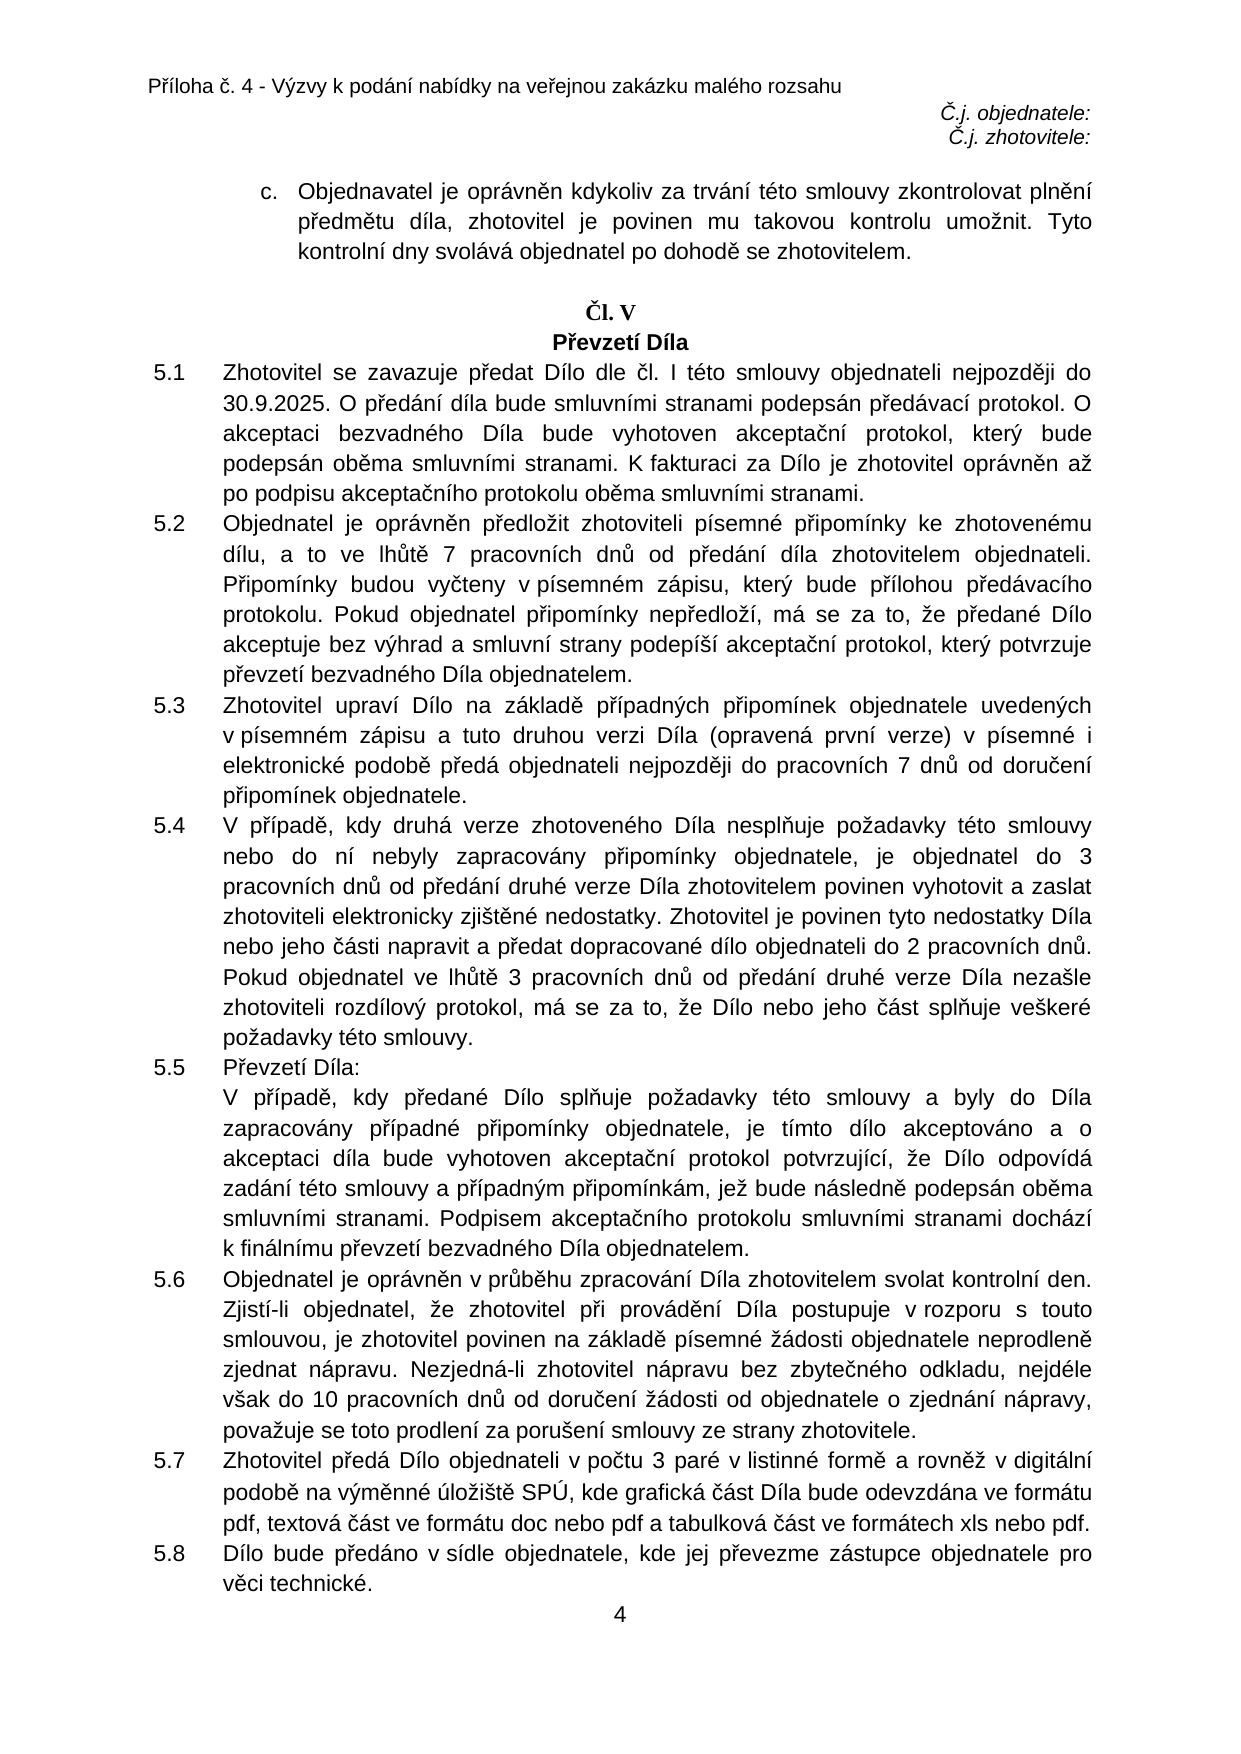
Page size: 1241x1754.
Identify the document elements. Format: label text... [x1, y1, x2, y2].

list Zhotovitel předá Dílo objednateli v počtu 3 paré v listinné formě a rovněž v digitální podobě na výměnné úložiště SPÚ, kde grafická část Díla bude odevzdána ve formátu pdf, textová část ve formátu doc nebo pdf a tabulková část ve formátech xls nebo pdf. [185, 1447, 1093, 1536]
list Objednatel je oprávněn v průběhu zpracování Díla zhotovitelem svolat kontrolní den. Zjistí-li objednatel, že zhotovitel při provádění Díla postupuje v rozporu s touto smlouvou, je zhotovitel povinen na základě písemné žádosti objednatele neprodleně zjednat nápravu. Nezjedná-li zhotovitel nápravu bez zbytečného odkladu, nejdéle však do 10 pracovních dnů od doručení žádosti od objednatele o zjednání nápravy, považuje se toto prodlení za porušení smlouvy ze strany zhotovitele. [185, 1266, 1093, 1443]
text V případě, kdy předané Dílo splňuje požadavky této smlouvy a byly do Díla zapracovány případné připomínky objednatele, je tímto dílo akceptováno a o akceptaci díla bude vyhotoven akceptační protokol potvrzující, že Dílo odpovídá zadání této smlouvy a případným připomínkám, jež bude následně podepsán oběma smluvními stranami. Podpisem akceptačního protokolu smluvními stranami dochází k finálnímu převzetí bezvadného Díla objednatelem. [223, 1084, 1093, 1262]
list Objednavatel je oprávněn kdykoliv za trvání této smlouvy zkontrolovat plnění předmětu díla, zhotovitel je povinen mu takovou kontrolu umožnit. Tyto kontrolní dny svolává objednatel po dohodě se zhotovitelem. [260, 178, 1093, 265]
list V případě, kdy druhá verze zhotoveného Díla nesplňuje požadavky této smlouvy nebo do ní nebyly zapracovány připomínky objednatele, je objednatel do 3 pracovních dnů od předání druhé verze Díla zhotovitelem povinen vyhotovit a zaslat zhotoviteli elektronicky zjištěné nedostatky. Zhotovitel je povinen tyto nedostatky Díla nebo jeho části napravit a předat dopracované dílo objednateli do 2 pracovních dnů. Pokud objednatel ve lhůtě 3 pracovních dnů od předání druhé verze Díla nezašle zhotoviteli rozdílový protokol, má se za to, že Dílo nebo jeho část splňuje veškeré požadavky této smlouvy. [185, 812, 1093, 1050]
list Převzetí Díla: [185, 1054, 1093, 1080]
list Zhotovitel se zavazuje předat Dílo dle čl. I této smlouvy objednateli nejpozději do 30.9.2025. O předání díla bude smluvními stranami podepsán předávací protokol. O akceptaci bezvadného Díla bude vyhotoven akceptační protokol, který bude podepsán oběma smluvními stranami. K fakturaci za Dílo je zhotovitel oprávněn až po podpisu akceptačního protokolu oběma smluvními stranami. [185, 359, 1093, 506]
list Zhotovitel upraví Dílo na základě případných připomínek objednatele uvedených v písemném zápisu a tuto druhou verzi Díla (opravená první verze) v písemné i elektronické podobě předá objednateli nejpozději do pracovních 7 dnů od doručení připomínek objednatele. [185, 692, 1093, 808]
list Dílo bude předáno v sídle objednatele, kde jej převezme zástupce objednatele pro věci technické. [185, 1540, 1093, 1597]
list Objednatel je oprávněn předložit zhotoviteli písemné připomínky ke zhotovenému dílu, a to ve lhůtě 7 pracovních dnů od předání díla zhotovitelem objednateli. Připomínky budou vyčteny v písemném zápisu, který bude přílohou předávacího protokolu. Pokud objednatel připomínky nepředloží, má se za to, že předané Dílo akceptuje bez výhrad a smluvní strany podepíší akceptační protokol, který potvrzuje převzetí bezvadného Díla objednatelem. [185, 510, 1093, 688]
list Převzetí Díla [148, 299, 1093, 355]
